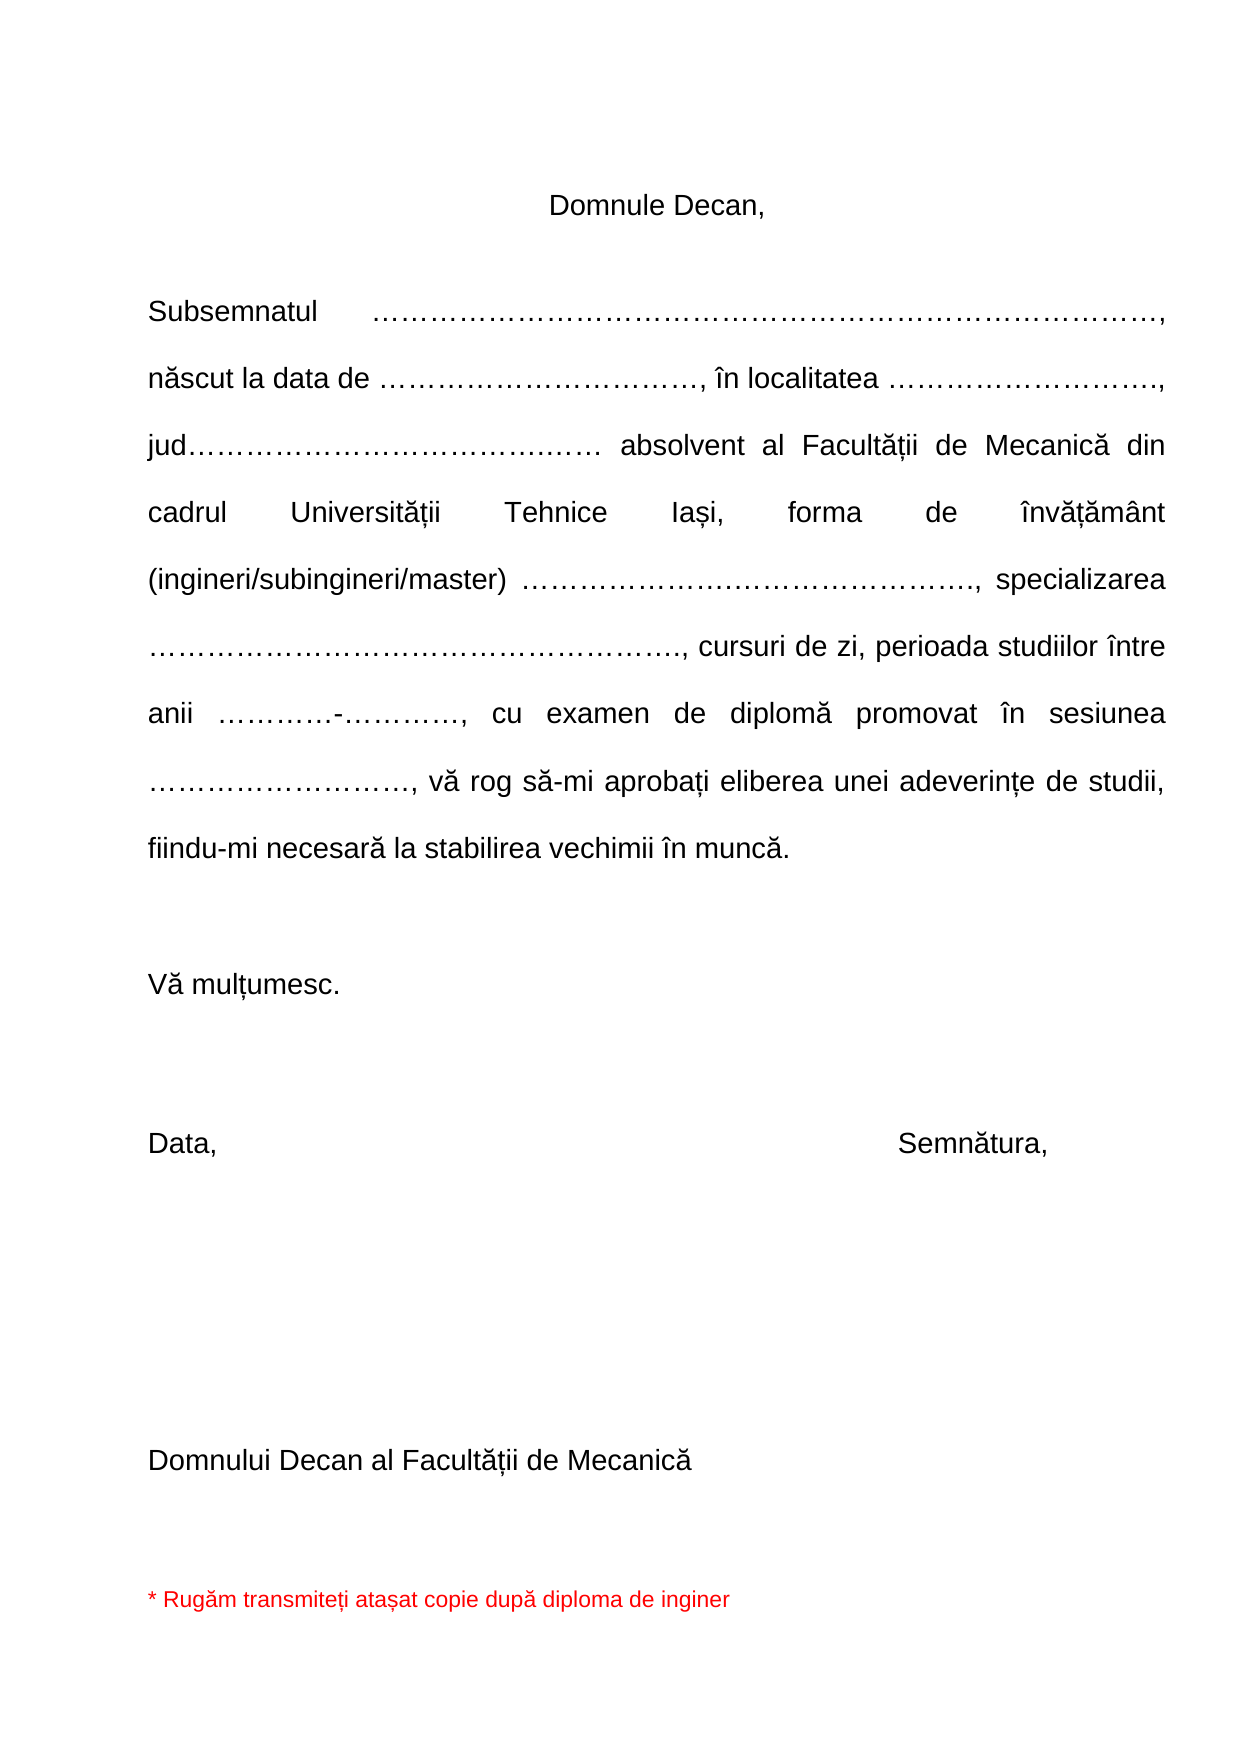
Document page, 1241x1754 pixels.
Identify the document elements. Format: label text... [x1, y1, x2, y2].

text Vă mulțumesc. [148, 967, 1166, 1001]
text Domnului Decan al Facultății de Mecanică [148, 1442, 1166, 1476]
text * Rugăm transmiteți atașat copie după diploma de inginer [148, 1586, 1166, 1612]
text Subsemnatul ………………………………………………………………………, născut la data de ……………………………, în localitatea ………………………., jud……………………………….…… absolvent al Facultății de Mecanică din cadrul Universității Tehnice Iași, forma de învățământ (ingineri/subingineri/master) ………………….……………………., specializarea ………………………………………………., cursuri de zi, perioada studiilor între anii …………-…………, cu examen de diplomă promovat în sesiunea ………………………, vă rog să-mi aprobați eliberea unei adeverințe de studii, fiindu-mi necesară la stabilirea vechimii în muncă. [148, 294, 1166, 864]
text Domnule Decan, [148, 188, 1166, 222]
text Data, Semnătura, [148, 1126, 1166, 1159]
